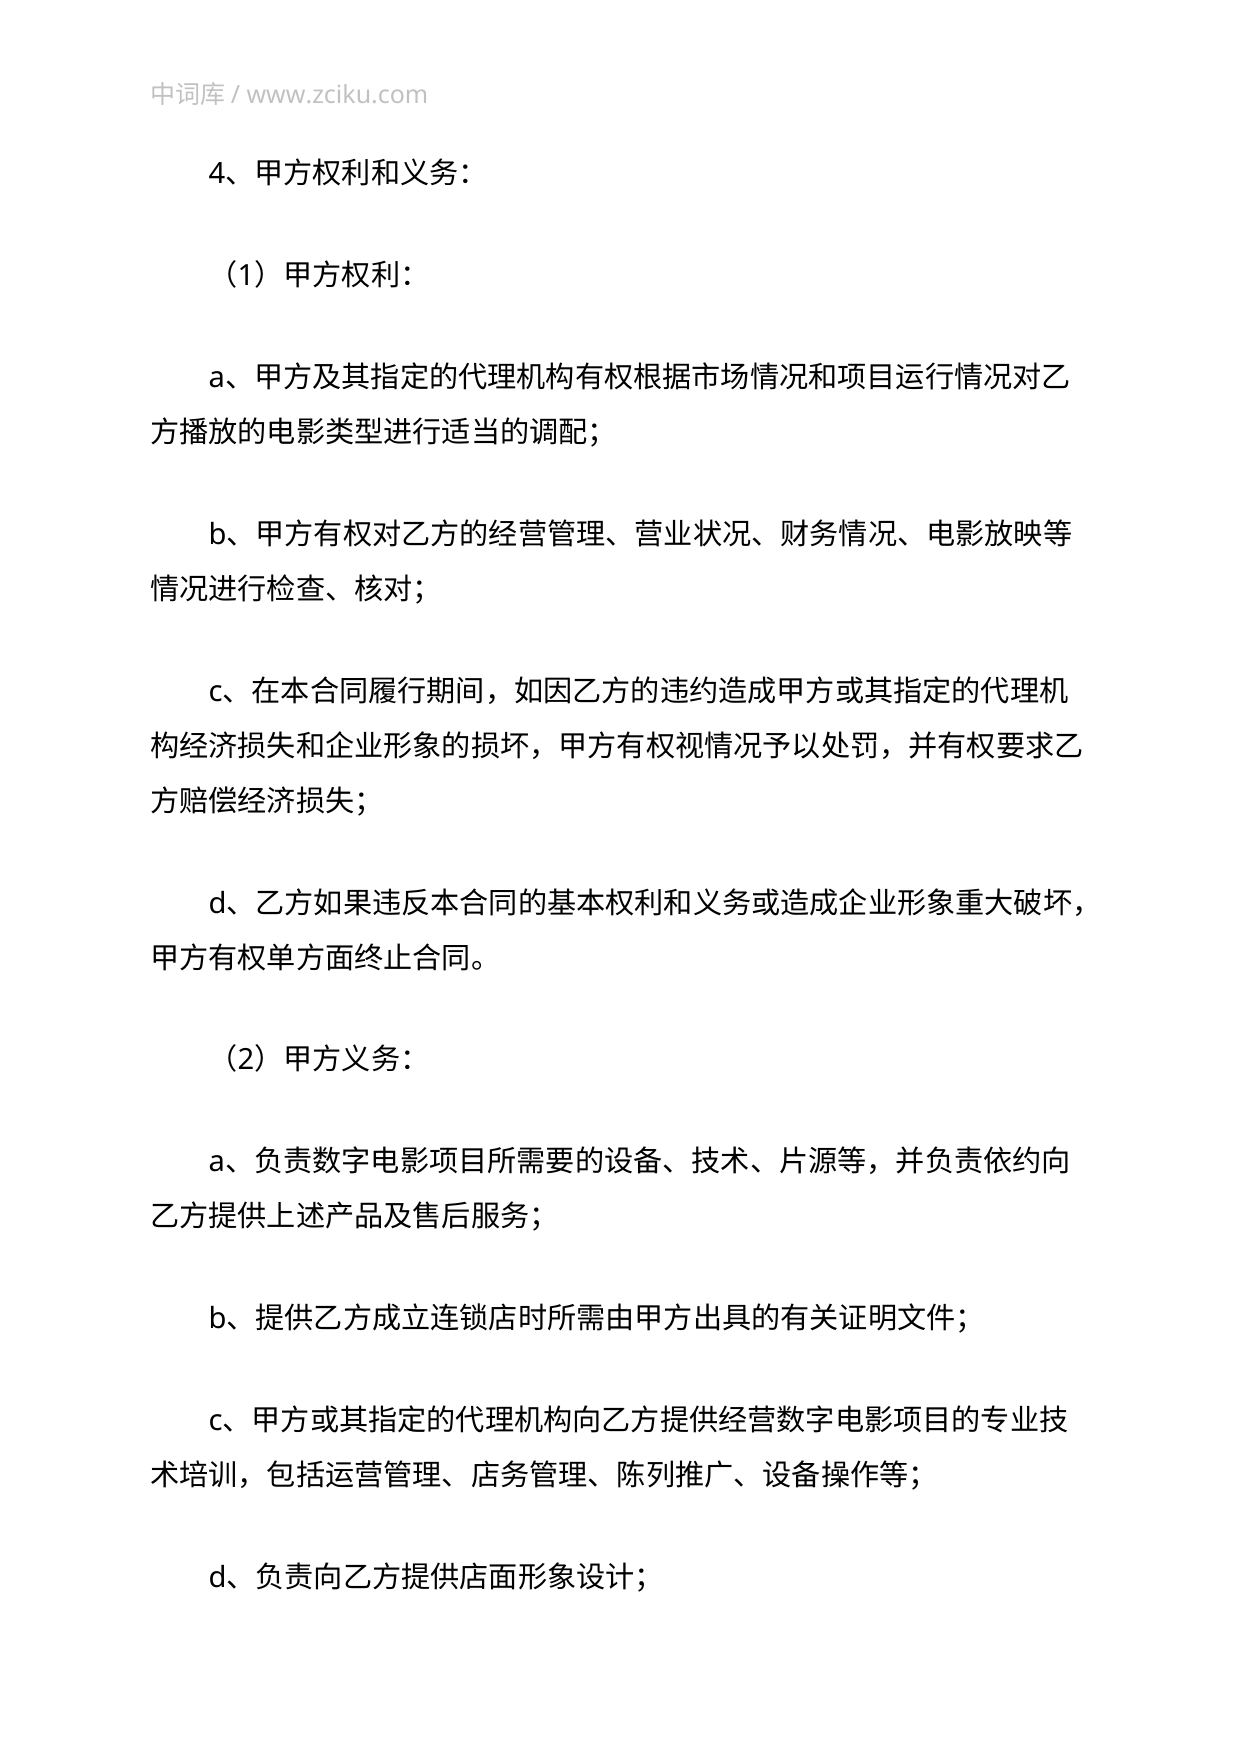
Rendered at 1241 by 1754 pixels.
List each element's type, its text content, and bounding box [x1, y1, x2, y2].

text b、提供乙方成立连锁店时所需由甲方出具的有关证明文件； [150, 1295, 1090, 1337]
text （1）甲方权利： [150, 252, 1090, 294]
text d、负责向乙方提供店面形象设计； [150, 1553, 1090, 1596]
text a、甲方及其指定的代理机构有权根据市场情况和项目运行情况对乙方播放的电影类型进行适当的调配； [150, 354, 1090, 451]
text c、在本合同履行期间，如因乙方的违约造成甲方或其指定的代理机构经济损失和企业形象的损坏，甲方有权视情况予以处罚，并有权要求乙方赔偿经济损失； [150, 667, 1090, 820]
text a、负责数字电影项目所需要的设备、技术、片源等，并负责依约向乙方提供上述产品及售后服务； [150, 1138, 1090, 1235]
text （2）甲方义务： [150, 1036, 1090, 1078]
text 4、甲方权利和义务： [150, 150, 1090, 192]
text b、甲方有权对乙方的经营管理、营业状况、财务情况、电影放映等情况进行检查、核对； [150, 511, 1090, 608]
text c、甲方或其指定的代理机构向乙方提供经营数字电影项目的专业技术培训，包括运营管理、店务管理、陈列推广、设备操作等； [150, 1397, 1090, 1494]
text d、乙方如果违反本合同的基本权利和义务或造成企业形象重大破坏，甲方有权单方面终止合同。 [150, 879, 1090, 976]
